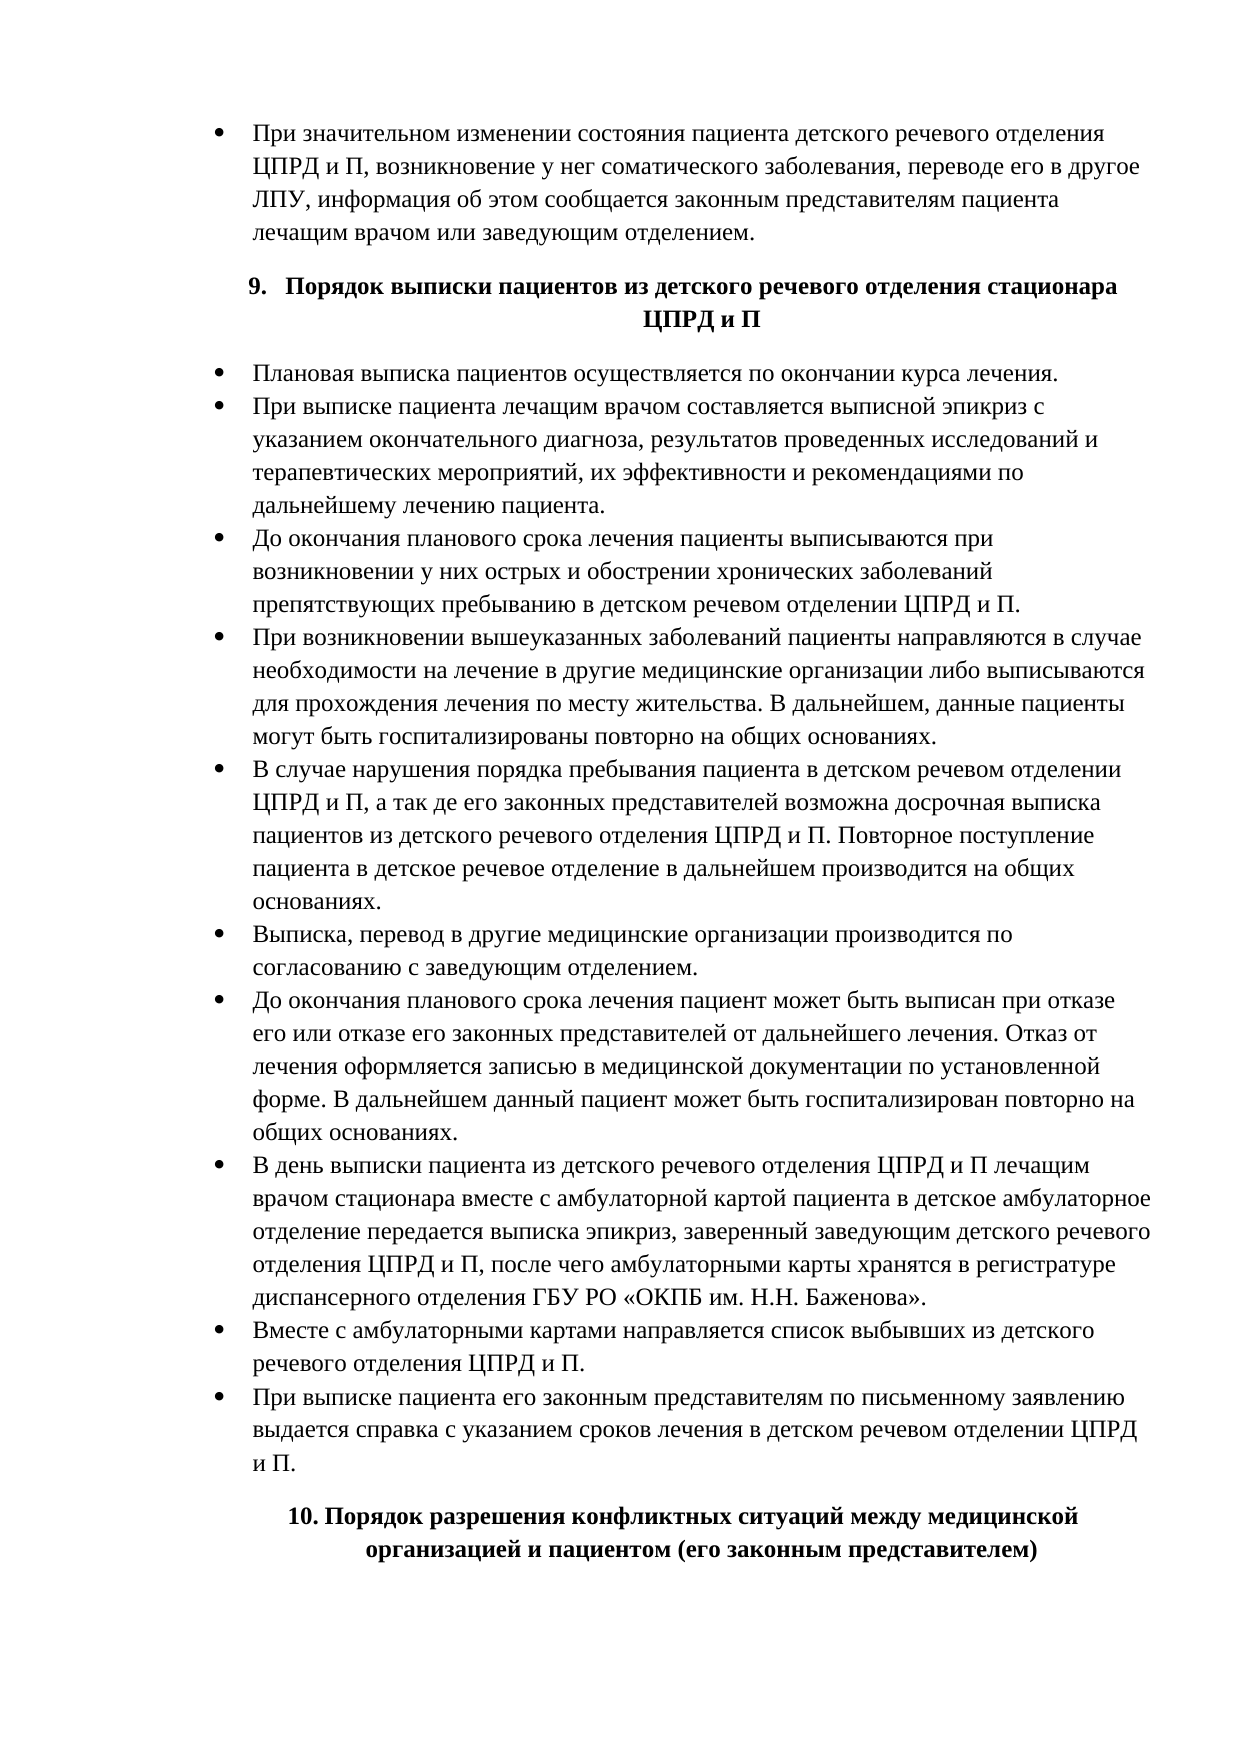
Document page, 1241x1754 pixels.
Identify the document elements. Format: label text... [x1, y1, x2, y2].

list Выписка, перевод в другие медицинские организации производится по согласованию с заведующим отделением. [215, 919, 1152, 981]
list Плановая выписка пациентов осуществляется по окончании курса лечения. [215, 358, 1152, 387]
list В день выписки пациента из детского речевого отделения ЦПРД и П лечащим врачом стационара вместе с амбулаторной картой пациента в детское амбулаторное отделение передается выписка эпикриз, заверенный заведующим детского речевого отделения ЦПРД и П, после чего амбулаторными карты хранятся в регистратуре диспансерного отделения ГБУ РО «ОКПБ им. Н.Н. Баженова». [215, 1150, 1152, 1311]
list При выписке пациента лечащим врачом составляется выписной эпикриз с указанием окончательного диагноза, результатов проведенных исследований и терапевтических мероприятий, их эффективности и рекомендациями по дальнейшему лечению пациента. [215, 391, 1152, 519]
text 9. Порядок выписки пациентов из детского речевого отделения стационара ЦПРД и П [214, 271, 1152, 333]
list Вместе с амбулаторными картами направляется список выбывших из детского речевого отделения ЦПРД и П. [215, 1316, 1152, 1377]
list В случае нарушения порядка пребывания пациента в детском речевом отделении ЦПРД и П, а так де его законных представителей возможна досрочная выписка пациентов из детского речевого отделения ЦПРД и П. Повторное поступление пациента в детское речевое отделение в дальнейшем производится на общих основаниях. [215, 754, 1152, 915]
list До окончания планового срока лечения пациент может быть выписан при отказе его или отказе его законных представителей от дальнейшего лечения. Отказ от лечения оформляется записью в медицинской документации по установленной форме. В дальнейшем данный пациент может быть госпитализирован повторно на общих основаниях. [215, 985, 1152, 1146]
text 10. Порядок разрешения конфликтных ситуаций между медицинской организацией и пациентом (его законным представителем) [214, 1501, 1152, 1563]
list До окончания планового срока лечения пациенты выписываются при возникновении у них острых и обострении хронических заболеваний препятствующих пребыванию в детском речевом отделении ЦПРД и П. [215, 523, 1152, 618]
list При возникновении вышеуказанных заболеваний пациенты направляются в случае необходимости на лечение в другие медицинские организации либо выписываются для прохождения лечения по месту жительства. В дальнейшем, данные пациенты могут быть госпитализированы повторно на общих основаниях. [215, 622, 1152, 750]
list При выписке пациента его законным представителям по письменному заявлению выдается справка с указанием сроков лечения в детском речевом отделении ЦПРД и П. [215, 1382, 1152, 1476]
list При значительном изменении состояния пациента детского речевого отделения ЦПРД и П, возникновение у нег соматического заболевания, переводе его в другое ЛПУ, информация об этом сообщается законным представителям пациента лечащим врачом или заведующим отделением. [215, 118, 1152, 246]
